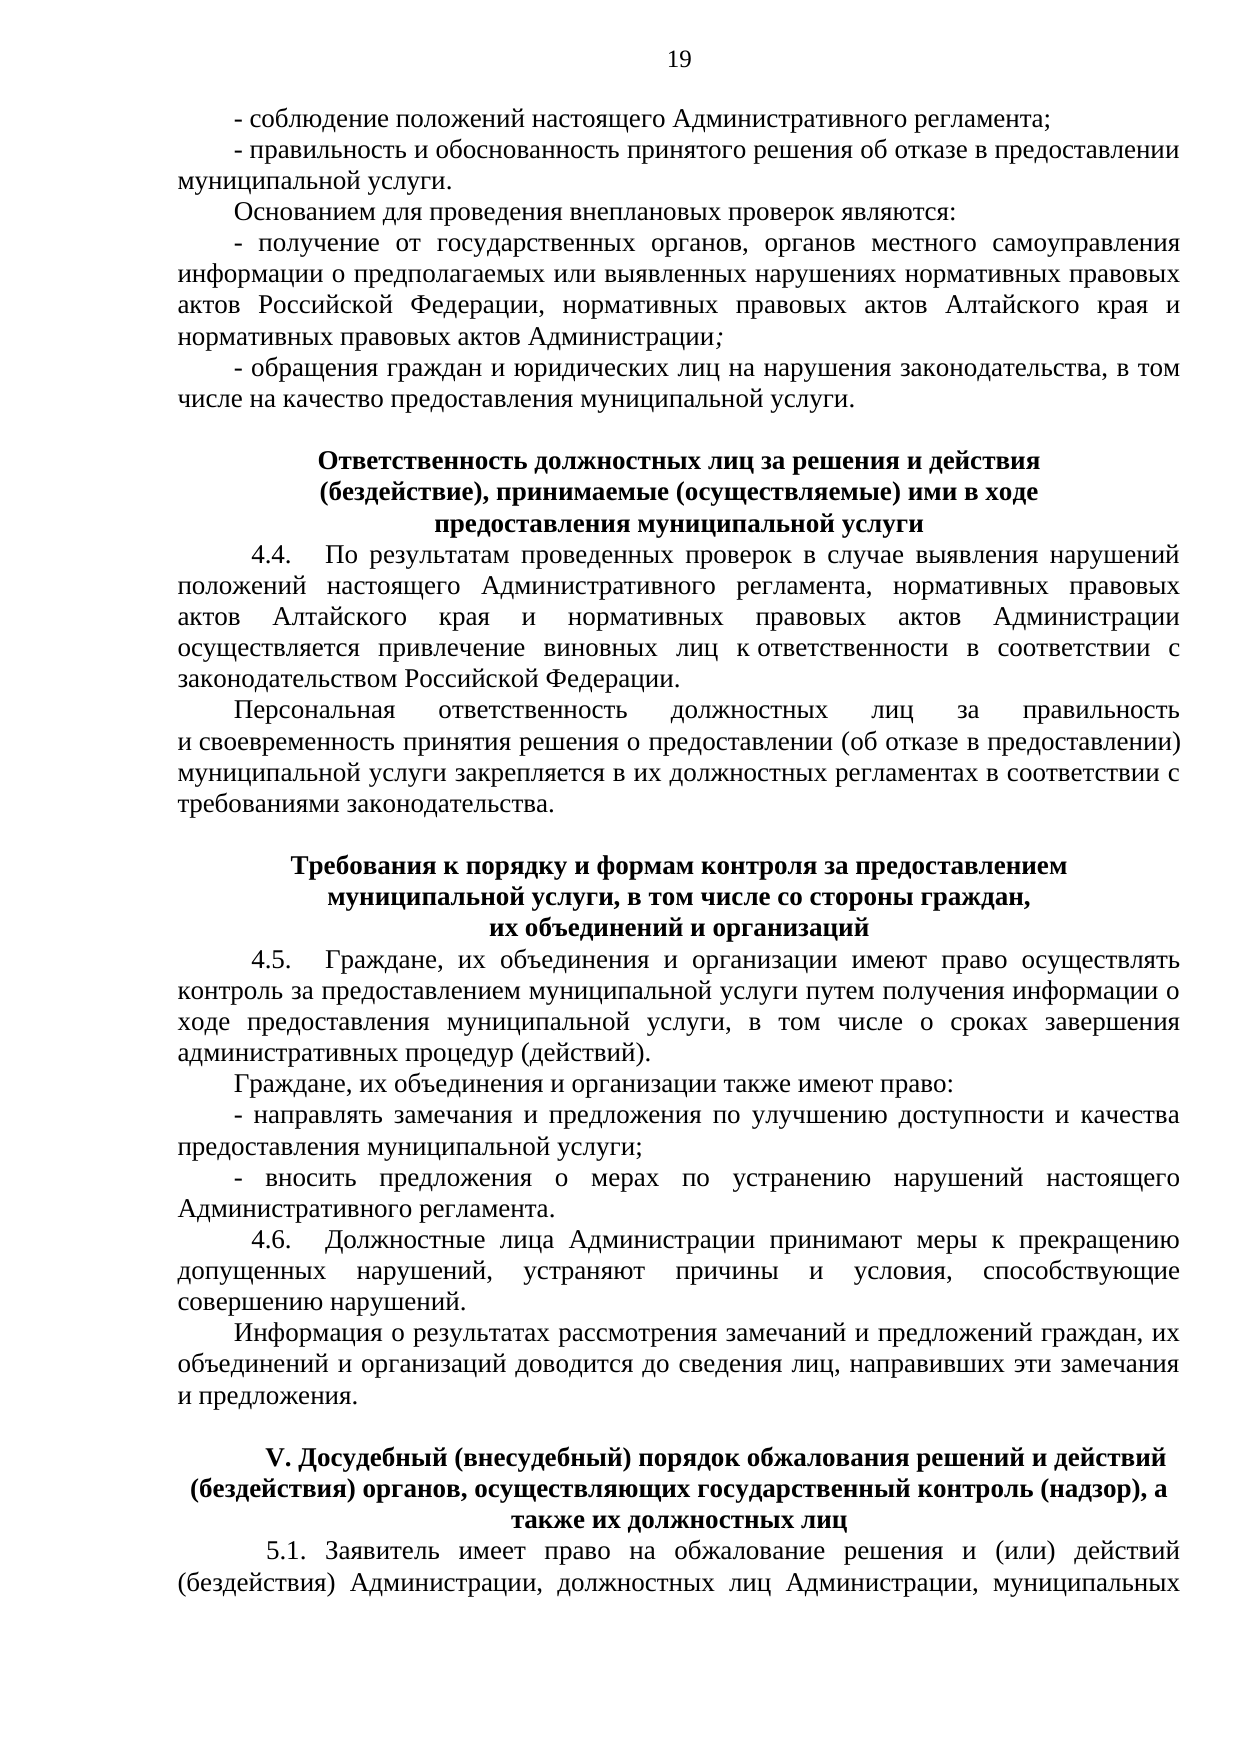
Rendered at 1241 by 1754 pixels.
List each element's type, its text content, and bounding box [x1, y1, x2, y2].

text - обращения граждан и юридических лиц на нарушения законодательства, в том числе на качество предоставления муниципальной услуги. [177, 351, 1181, 413]
text Информация о результатах рассмотрения замечаний и предложений граждан, их объединений и организаций доводится до сведения лиц, направивших эти замечания и предложения. [177, 1316, 1181, 1410]
text Основанием для проведения внеплановых проверок являются: [177, 195, 1181, 226]
text Требования к порядку и формам контроля за предоставлением [177, 849, 1181, 880]
list Граждане, их объединения и организации имеют право осуществлять контроль за предоставлением муниципальной услуги путем получения информации о ходе предоставления муниципальной услуги, в том числе о сроках завершения административных процедур (действий). [177, 943, 1181, 1067]
text муниципальной услуги, в том числе со стороны граждан, [177, 880, 1181, 912]
text - правильность и обоснованность принятого решения об отказе в предоставлении муниципальной услуги. [177, 133, 1181, 195]
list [177, 1534, 1181, 1597]
list По результатам проведенных проверок в случае выявления нарушений положений настоящего Административного регламента, нормативных правовых актов Алтайского края и нормативных правовых актов Администрации осуществляется привлечение виновных лиц к ответственности в соответствии с законодательством Российской Федерации. [177, 538, 1181, 693]
text V. Досудебный (внесудебный) порядок обжалования решений и действий (бездействия) органов, осуществляющих государственный контроль (надзор), а также их должностных лиц [177, 1441, 1181, 1534]
text их объединений и организаций [177, 912, 1181, 943]
text Граждане, их объединения и организации также имеют право: [177, 1067, 1181, 1098]
text - вносить предложения о мерах по устранению нарушений настоящего Административного регламента. [177, 1161, 1181, 1223]
text (бездействие), принимаемые (осуществляемые) ими в ходе [177, 476, 1181, 507]
text Ответственность должностных лиц за решения и действия [177, 444, 1181, 476]
text - получение от государственных органов, органов местного самоуправления информации о предполагаемых или выявленных нарушениях нормативных правовых актов Российской Федерации, нормативных правовых актов Алтайского края и нормативных правовых актов Администрации; [177, 226, 1181, 351]
text предоставления муниципальной услуги [177, 507, 1181, 538]
list Должностные лица Администрации принимают меры к прекращению допущенных нарушений, устраняют причины и условия, способствующие совершению нарушений. [177, 1223, 1181, 1316]
text - соблюдение положений настоящего Административного регламента; [177, 102, 1181, 133]
text - направлять замечания и предложения по улучшению доступности и качества предоставления муниципальной услуги; [177, 1098, 1181, 1161]
text Персональная ответственность должностных лиц за правильность и своевременность принятия решения о предоставлении (об отказе в предоставлении) муниципальной услуги закрепляется в их должностных регламентах в соответствии с требованиями законодательства. [177, 693, 1181, 818]
